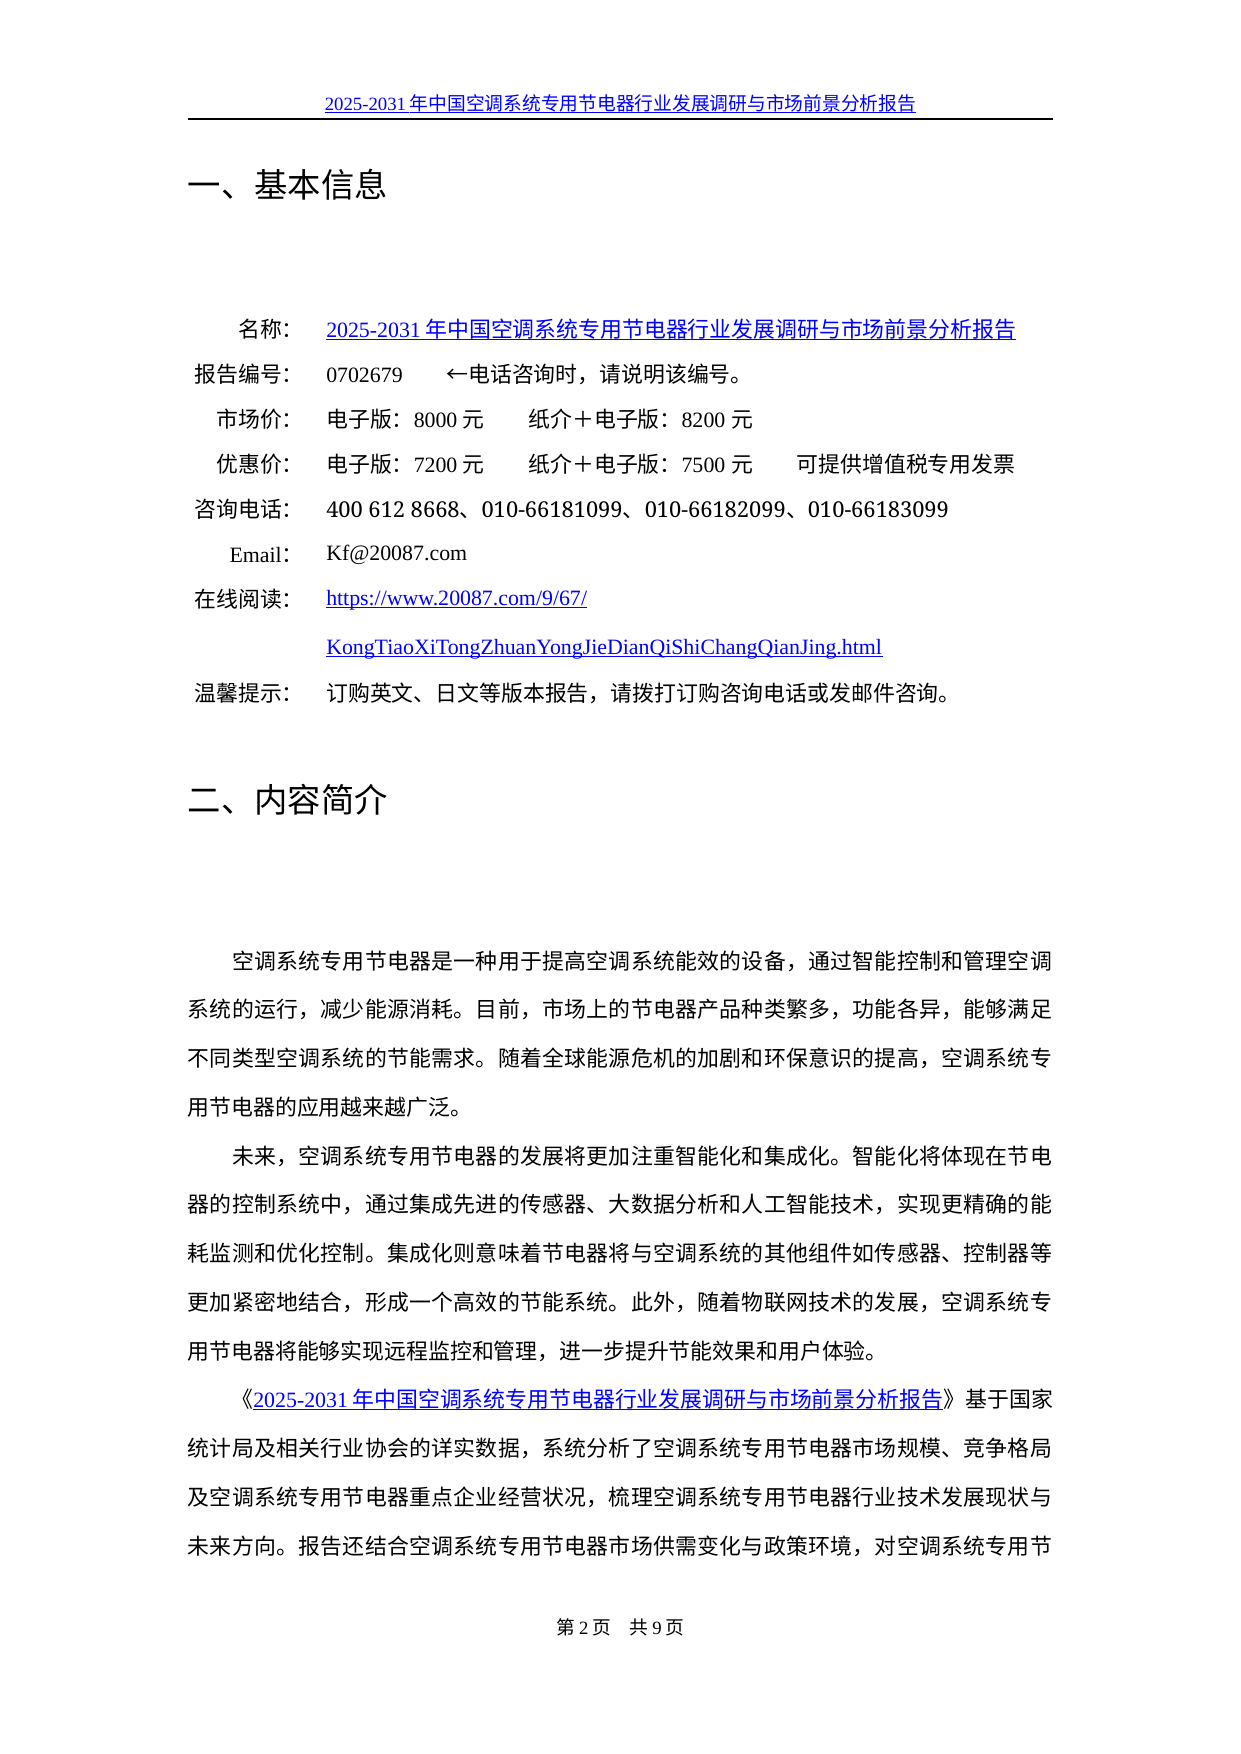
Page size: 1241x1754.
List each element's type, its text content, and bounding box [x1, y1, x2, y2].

table_cell 电子版：7200 元 纸介＋电子版：7500 元 可提供增值税专用发票 [315, 447, 1073, 492]
title 一、基本信息 [187, 150, 1053, 215]
table_cell Kf@20087.com [315, 537, 1073, 582]
table_cell 咨询电话： [167, 492, 315, 537]
table_header 2025-2031年中国空调系统专用节电器行业发展调研与市场前景分析报告 [315, 312, 1073, 357]
table_cell 400 612 8668、010-66181099、010-66182099、010-66183099 [315, 492, 1073, 537]
table_cell 温馨提示： [167, 675, 315, 720]
table_cell 报告编号： [167, 357, 315, 402]
table_cell 市场价： [167, 402, 315, 447]
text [187, 943, 1053, 1561]
table_cell 0702679 ←电话咨询时，请说明该编号。 [315, 357, 1073, 402]
table_cell 优惠价： [167, 447, 315, 492]
table_cell Email： [167, 537, 315, 582]
table_cell [315, 582, 1073, 675]
table_cell 订购英文、日文等版本报告，请拨打订购咨询电话或发邮件咨询。 [315, 675, 1073, 720]
table_cell 电子版：8000 元 纸介＋电子版：8200 元 [315, 402, 1073, 447]
title 二、内容简介 [187, 766, 1053, 831]
table_header 名称： [167, 312, 315, 357]
table_cell 在线阅读： [167, 582, 315, 675]
